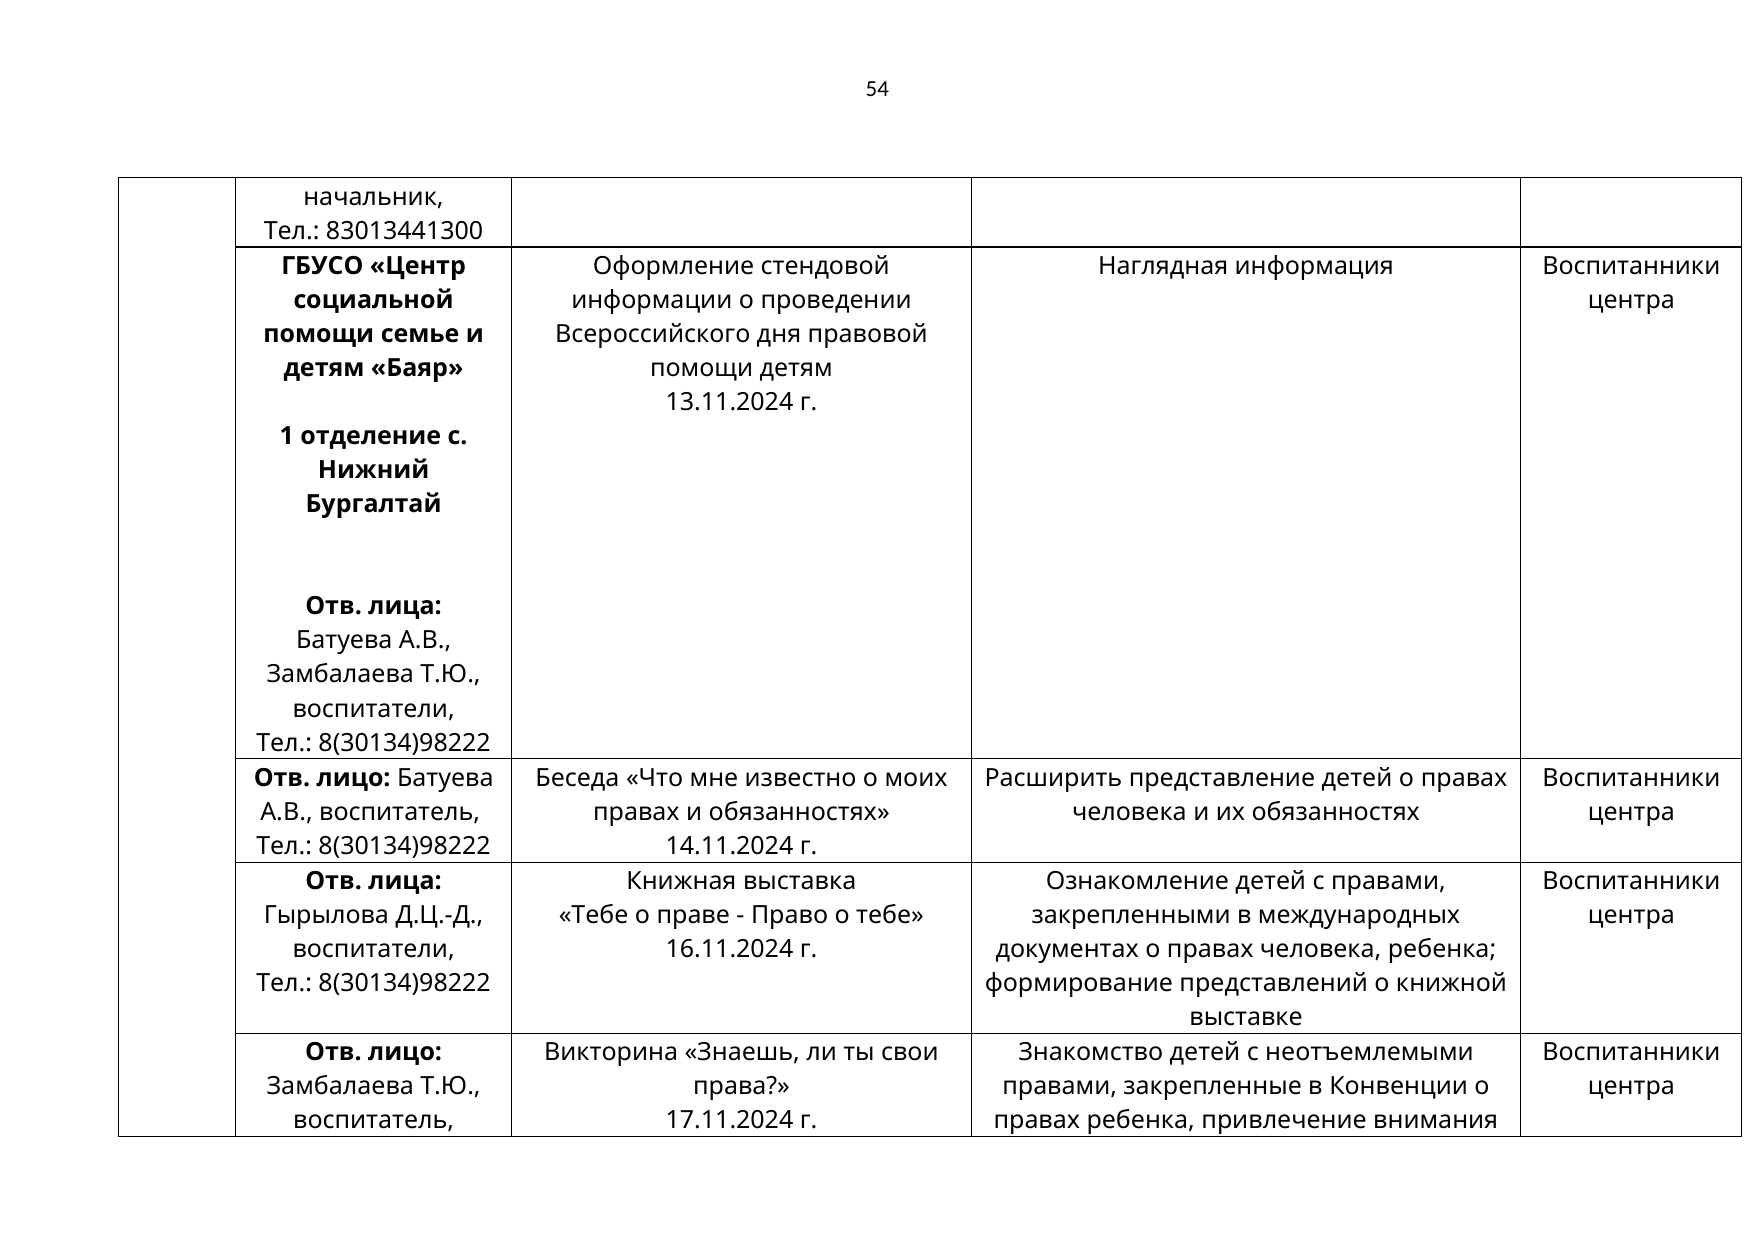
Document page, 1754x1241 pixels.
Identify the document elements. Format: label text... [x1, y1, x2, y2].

table_cell Воспитанники центра [1521, 248, 1741, 758]
table_cell Наглядная информация [972, 248, 1520, 758]
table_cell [512, 1034, 971, 1136]
table_cell Беседа «Что мне известно о моих правах и обязанностях» 14.11.2024 г. [512, 759, 971, 862]
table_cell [512, 178, 971, 246]
table_cell Воспитанники центра [1521, 759, 1741, 862]
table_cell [236, 1034, 511, 1136]
table_cell ГБУСО «Центр социальной помощи семье и детям «Баяр» 1 отделение с. Нижний Бургалтай Отв. лица: Батуева А.В., Замбалаева Т.Ю., воспитатели, Тел.: 8(30134)98222 [236, 248, 511, 758]
table_cell Воспитанники центра [1521, 1034, 1741, 1136]
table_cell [1521, 178, 1741, 246]
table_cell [972, 178, 1520, 246]
table_cell Оформление стендовой информации о проведении Всероссийского дня правовой помощи детям 13.11.2024 г. [512, 248, 971, 758]
table_cell Отв. лица: Гырылова Д.Ц.-Д., воспитатели, Тел.: 8(30134)98222 [236, 863, 511, 1033]
table_cell Расширить представление детей о правах человека и их обязанностях [972, 759, 1520, 862]
table_cell Книжная выставка «Тебе о праве - Право о тебе» 16.11.2024 г. [512, 863, 971, 1033]
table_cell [236, 178, 511, 246]
table_cell Ознакомление детей с правами, закрепленными в международных документах о правах человека, ребенка; формирование представлений о книжной выставке [972, 863, 1520, 1033]
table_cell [972, 1034, 1520, 1136]
table_cell Воспитанники центра [1521, 863, 1741, 1033]
table_cell Отв. лицо: Батуева А.В., воспитатель, Тел.: 8(30134)98222 [236, 759, 511, 862]
